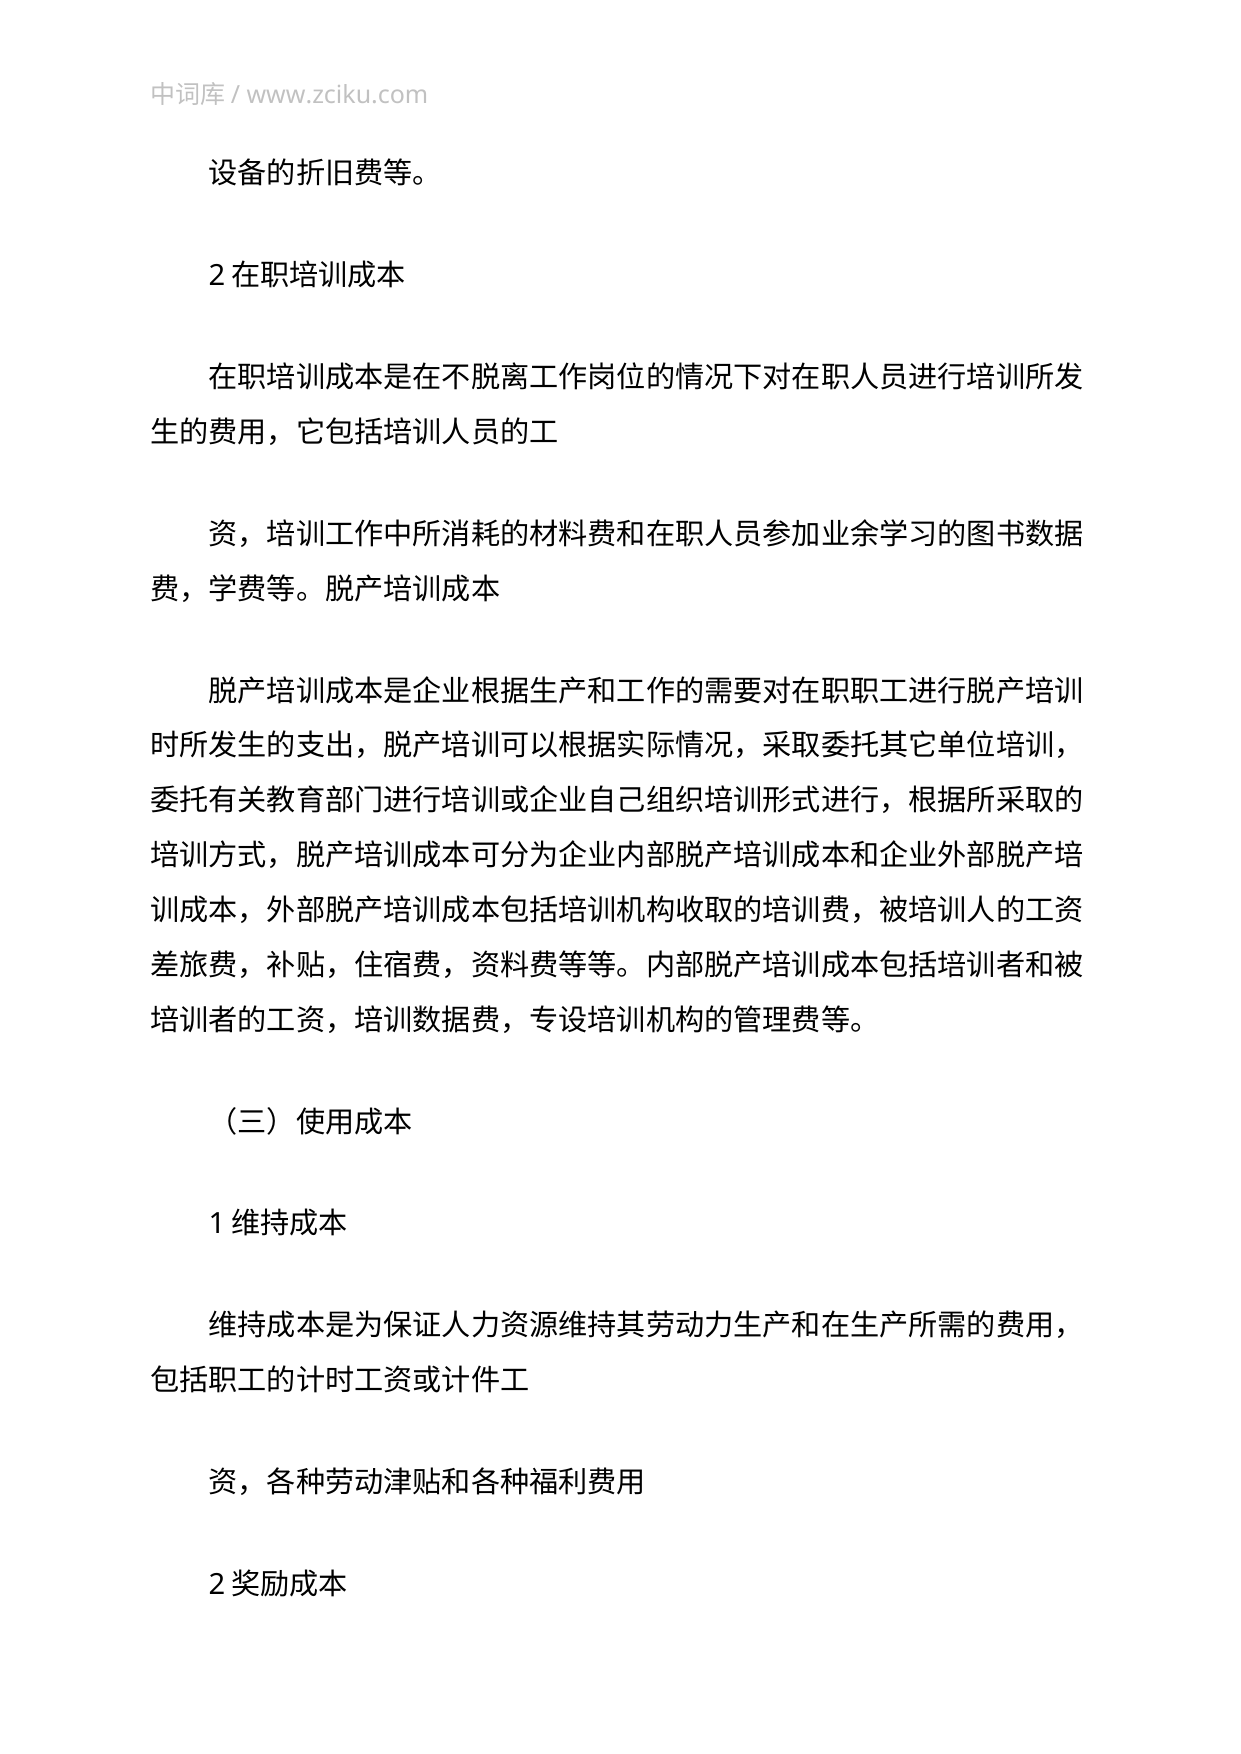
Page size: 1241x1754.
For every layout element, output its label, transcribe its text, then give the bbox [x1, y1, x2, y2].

text 1维持成本 [150, 1200, 1090, 1242]
text 2在职培训成本 [150, 252, 1090, 294]
text 资，培训工作中所消耗的材料费和在职人员参加业余学习的图书数据费，学费等。脱产培训成本 [150, 510, 1090, 608]
text 脱产培训成本是企业根据生产和工作的需要对在职职工进行脱产培训时所发生的支出，脱产培训可以根据实际情况，采取委托其它单位培训，委托有关教育部门进行培训或企业自己组织培训形式进行，根据所采取的培训方式，脱产培训成本可分为企业内部脱产培训成本和企业外部脱产培训成本，外部脱产培训成本包括培训机构收取的培训费，被培训人的工资差旅费，补贴，住宿费，资料费等等。内部脱产培训成本包括培训者和被培训者的工资，培训数据费，专设培训机构的管理费等。 [150, 667, 1090, 1039]
text 2奖励成本 [150, 1560, 1090, 1603]
text 在职培训成本是在不脱离工作岗位的情况下对在职人员进行培训所发生的费用，它包括培训人员的工 [150, 354, 1090, 451]
text 资，各种劳动津贴和各种福利费用 [150, 1459, 1090, 1501]
text （三）使用成本 [150, 1098, 1090, 1141]
text 维持成本是为保证人力资源维持其劳动力生产和在生产所需的费用，包括职工的计时工资或计件工 [150, 1302, 1090, 1399]
text 设备的折旧费等。 [150, 150, 1090, 192]
